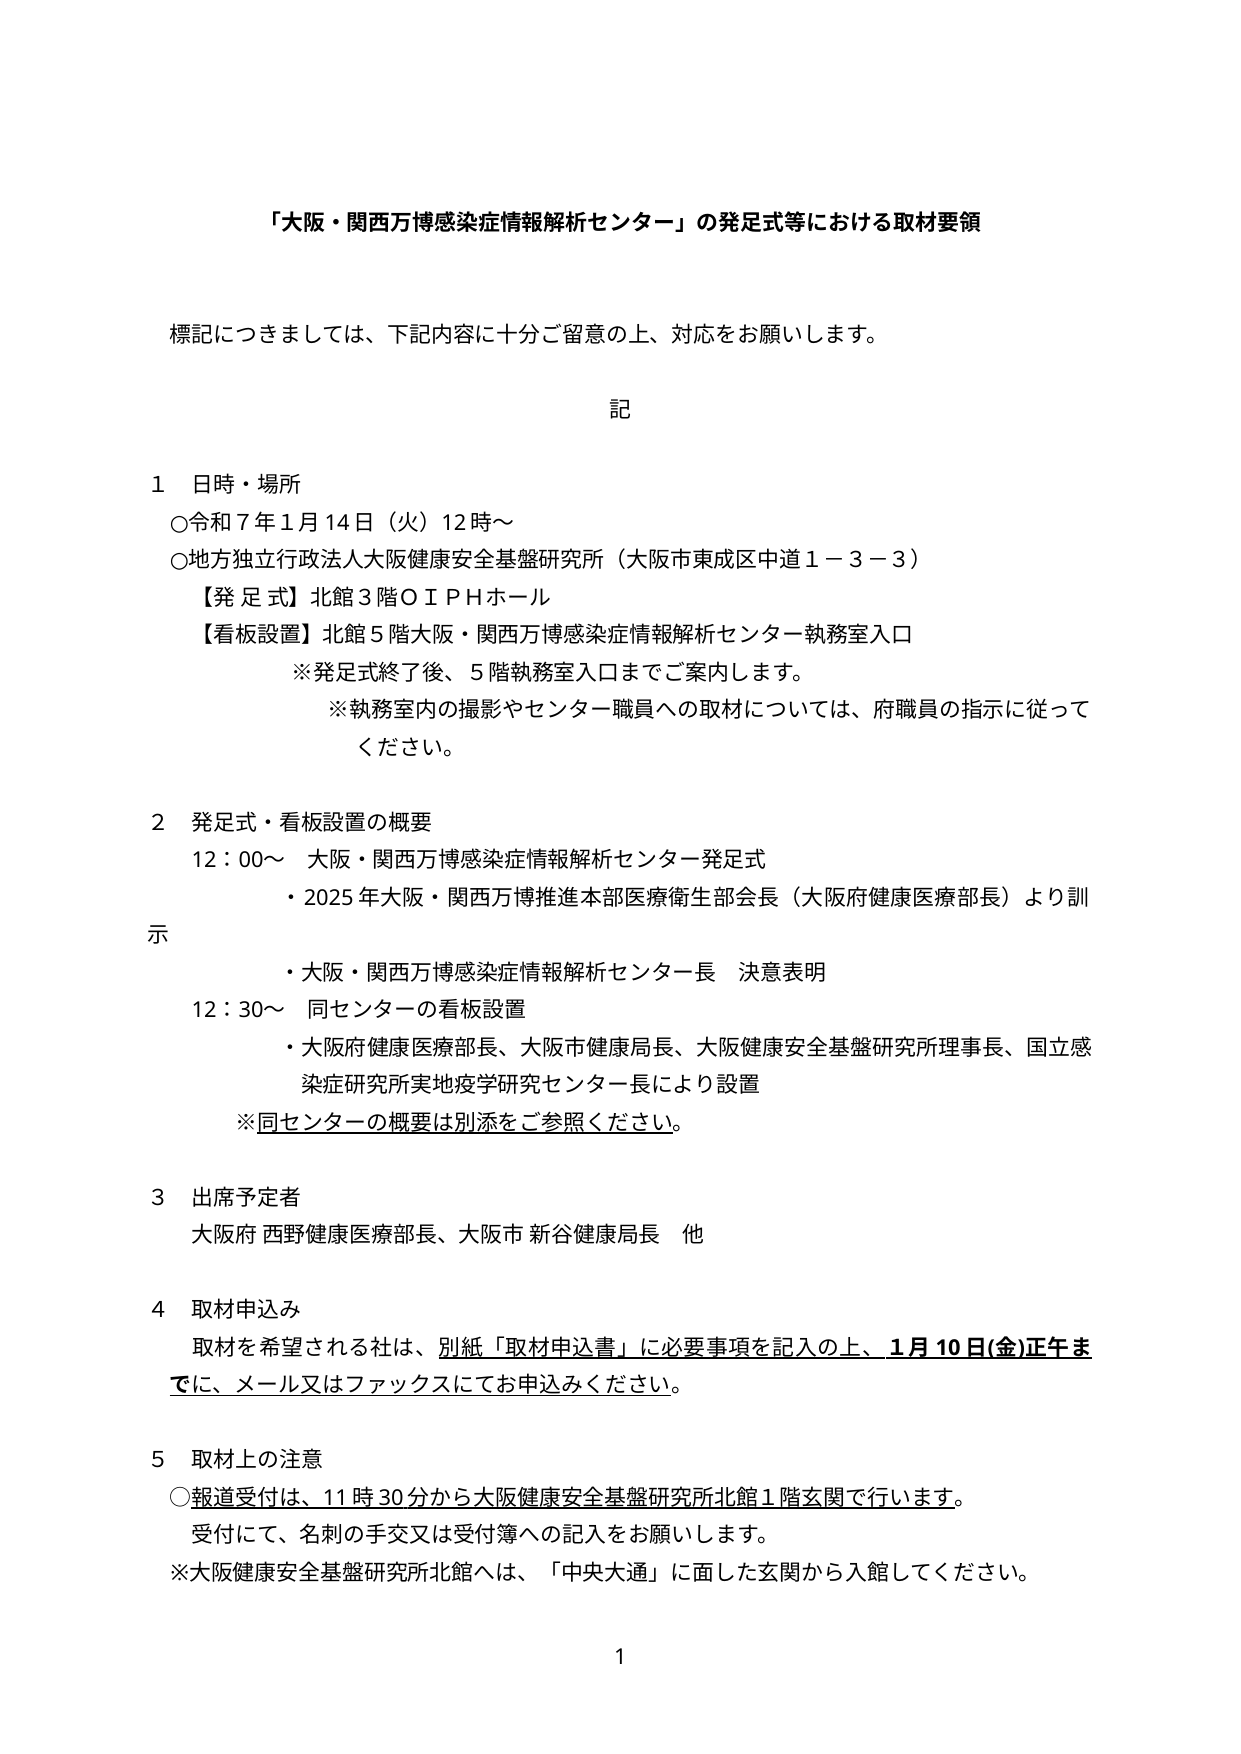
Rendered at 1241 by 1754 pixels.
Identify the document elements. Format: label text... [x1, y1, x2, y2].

text ３ 出席予定者 [148, 1177, 1092, 1214]
text １ 日時・場所 [148, 464, 1092, 502]
text ・2025年大阪・関西万博推進本部医療衛生部会長（大阪府健康医療部長）より訓示 [148, 877, 1092, 952]
text 取材を希望される社は、別紙「取材申込書」に必要事項を記入の上、１月10日(金)正午までに、メール又はファックスにてお申込みください。 [148, 1327, 1092, 1402]
text ４ 取材申込み [148, 1289, 1092, 1327]
text 大阪府 西野健康医療部長、大阪市 新谷健康局長 他 [191, 1214, 1092, 1252]
text ○令和７年１月14日（火）12時～ [148, 502, 1092, 539]
text ※執務室内の撮影やセンター職員への取材については、府職員の指示に従ってください。 [148, 689, 1092, 764]
text ○地方独立行政法人大阪健康安全基盤研究所（大阪市東成区中道１－３－３） [148, 539, 1107, 577]
text ※同センターの概要は別添をご参照ください。 [148, 1102, 1092, 1139]
text 標記につきましては、下記内容に十分ご留意の上、対応をお願いします。 [148, 314, 1092, 352]
text ・大阪府健康医療部長、大阪市健康局長、大阪健康安全基盤研究所理事長、国立感染症研究所実地疫学研究センター長により設置 [279, 1027, 1092, 1102]
text ５ 取材上の注意 [148, 1439, 1092, 1477]
text ○報道受付は、11時30分から大阪健康安全基盤研究所北館１階玄関で行います。 [148, 1477, 1092, 1514]
text 「大阪・関西万博感染症情報解析センター」の発足式等における取材要領 [148, 202, 1092, 239]
text ※発足式終了後、５階執務室入口までご案内します。 [148, 652, 1092, 689]
text 受付にて、名刺の手交又は受付簿への記入をお願いします。 [148, 1514, 1092, 1552]
text 【発 足 式】北館３階ＯＩＰＨホール [148, 577, 1092, 614]
text ※大阪健康安全基盤研究所北館へは、「中央大通」に面した玄関から入館してください。 [148, 1552, 1092, 1589]
text 【看板設置】北館５階大阪・関西万博感染症情報解析センター執務室入口 [148, 614, 1092, 652]
text ２ 発足式・看板設置の概要 [148, 802, 1092, 839]
text 12：30～ 同センターの看板設置 [148, 989, 1092, 1027]
text ・大阪・関西万博感染症情報解析センター長 決意表明 [148, 952, 1092, 989]
text 12：00～ 大阪・関西万博感染症情報解析センター発足式 [148, 839, 1092, 877]
subtitle 記 [148, 389, 1092, 427]
